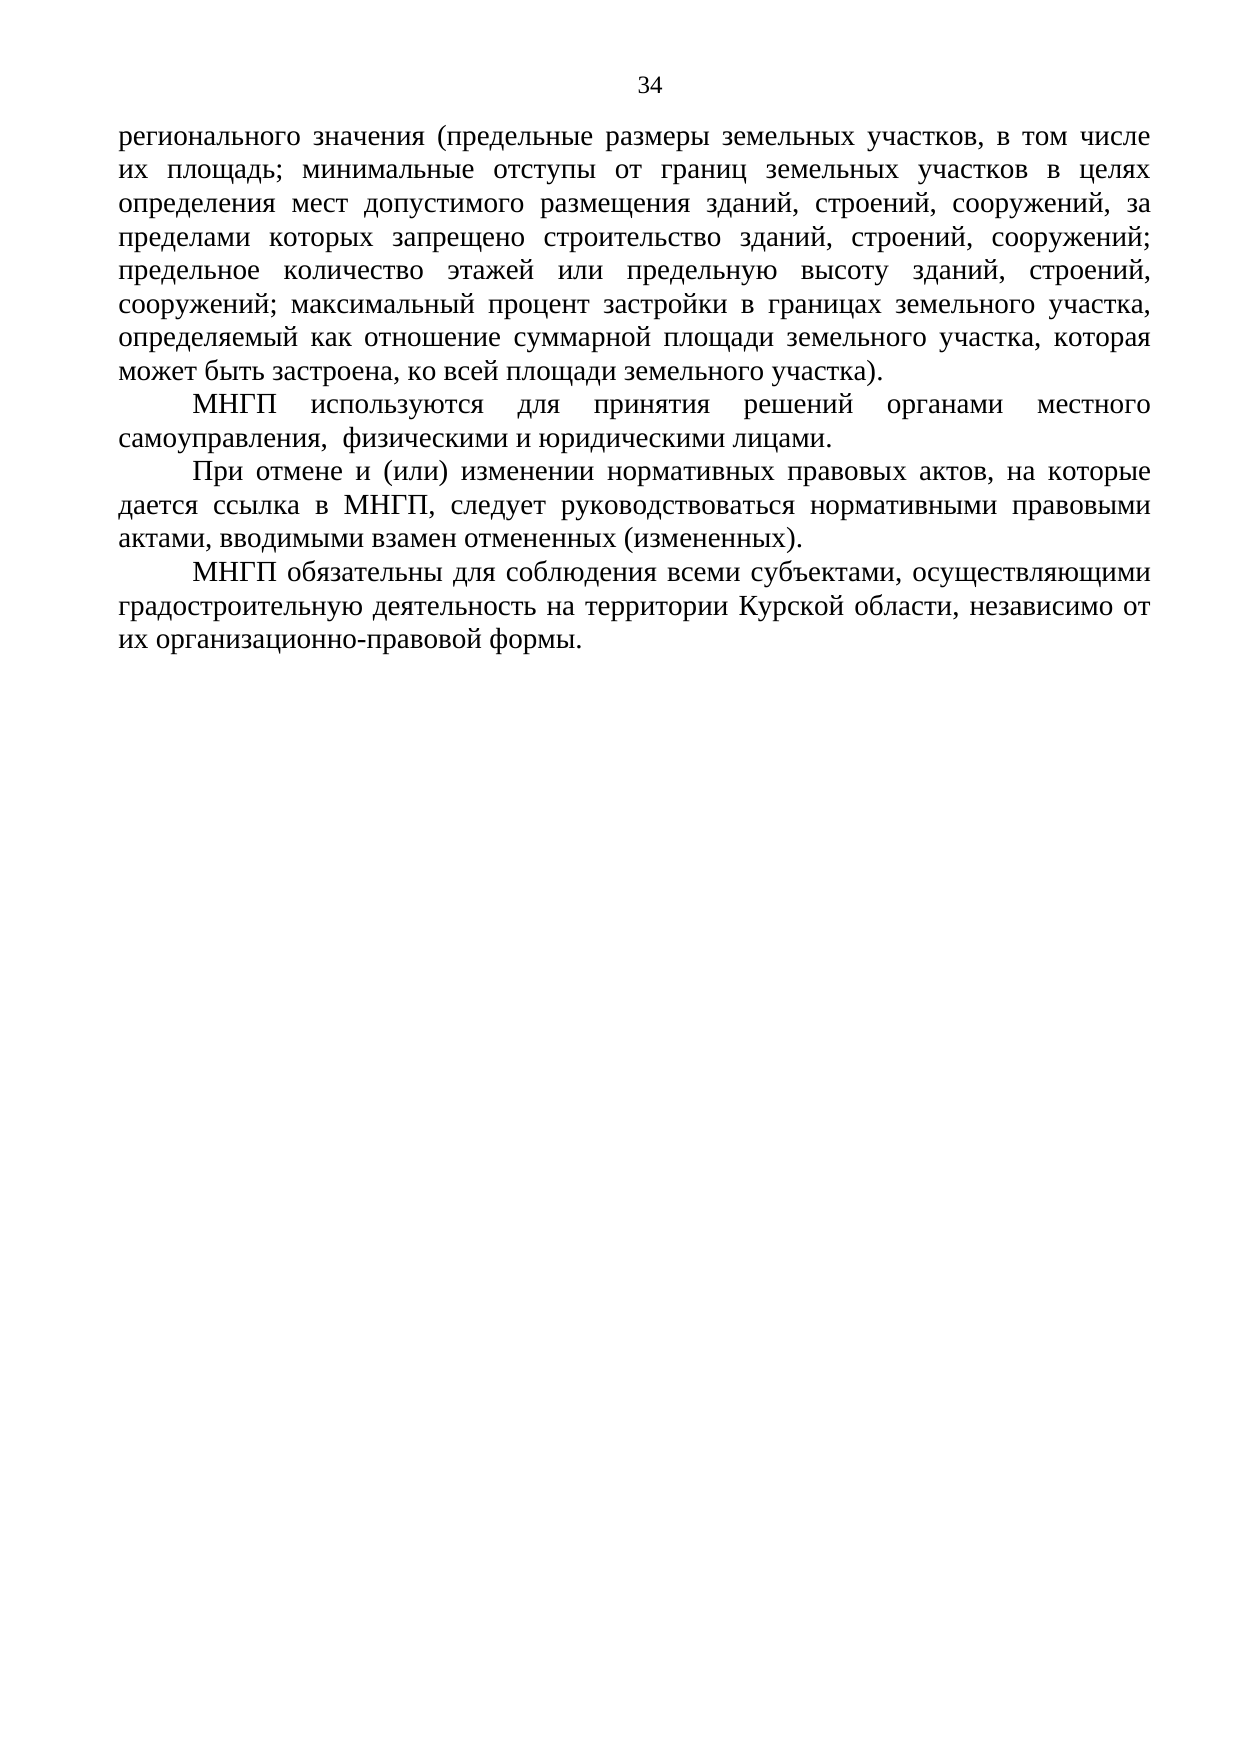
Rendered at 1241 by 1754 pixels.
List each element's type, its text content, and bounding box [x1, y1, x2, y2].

text МНГП обязательны для соблюдения всеми субъектами, осуществляющими градостроительную деятельность на территории Курской области, независимо от их организационно-правовой формы. [118, 554, 1152, 655]
text МНГП используются для принятия решений органами местного самоуправления, физическими и юридическими лицами. [118, 386, 1152, 453]
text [118, 118, 1152, 386]
text При отмене и (или) изменении нормативных правовых актов, на которые дается ссылка в МНГП, следует руководствоваться нормативными правовыми актами, вводимыми взамен отмененных (измененных). [118, 453, 1152, 554]
